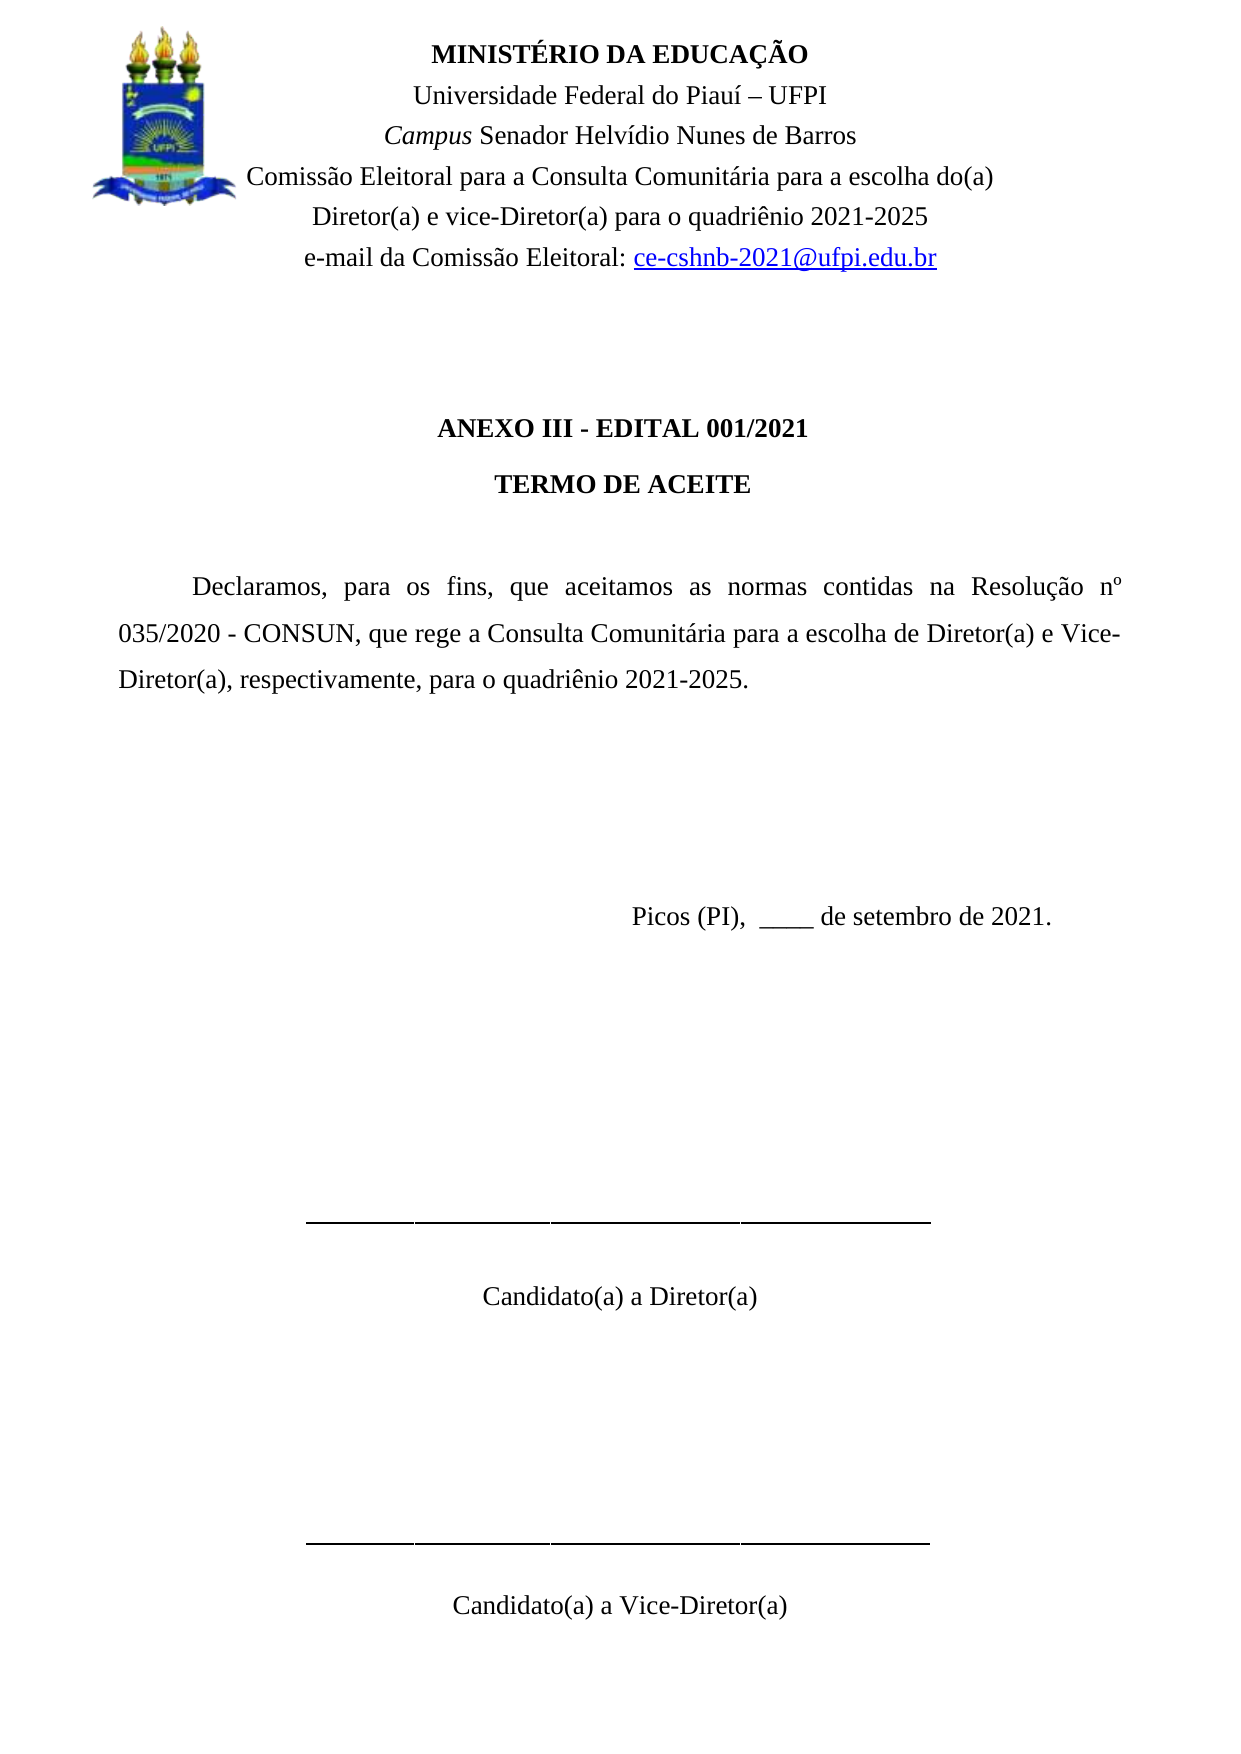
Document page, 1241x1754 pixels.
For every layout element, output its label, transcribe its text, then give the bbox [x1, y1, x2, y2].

subtitle TERMO DE ACEITE [106, 468, 1139, 499]
text Declaramos, para os fins, que aceitamos as normas contidas na Resolução nº 035/2020 - CONSUN, que rege a Consulta Comunitária para a escolha de Diretor(a) e Vice- Diretor(a), respectivamente, para o quadriênio 2021-2025. [118, 570, 1122, 695]
subtitle ANEXO III - EDITAL 001/2021 [106, 412, 1139, 443]
picture [92, 26, 237, 206]
text Picos (PI), ____ de setembro de 2021. [632, 900, 1134, 932]
text Candidato(a) a Vice-Diretor(a) [118, 1589, 1122, 1620]
text Candidato(a) a Diretor(a) [118, 1279, 1122, 1311]
